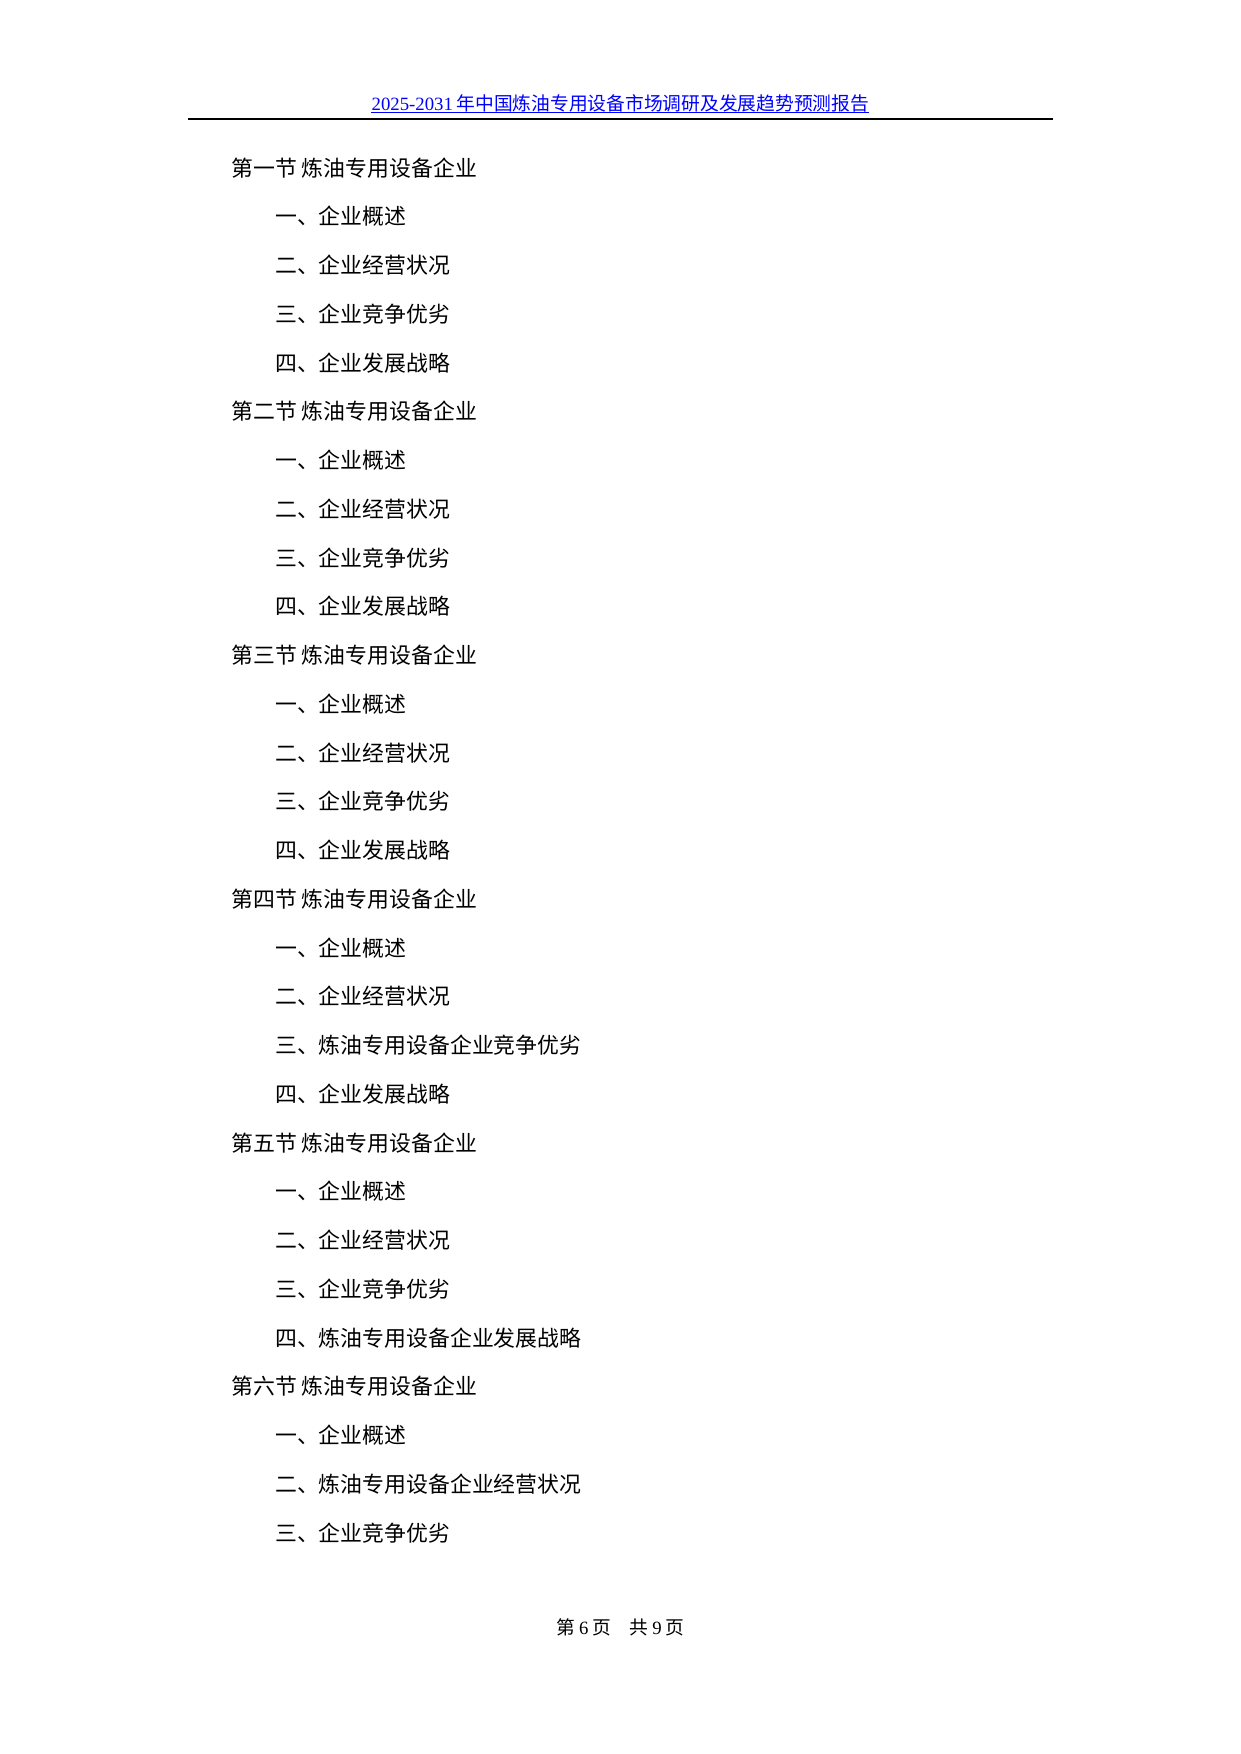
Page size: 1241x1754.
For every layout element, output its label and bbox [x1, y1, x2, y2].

text [187, 150, 1053, 1548]
